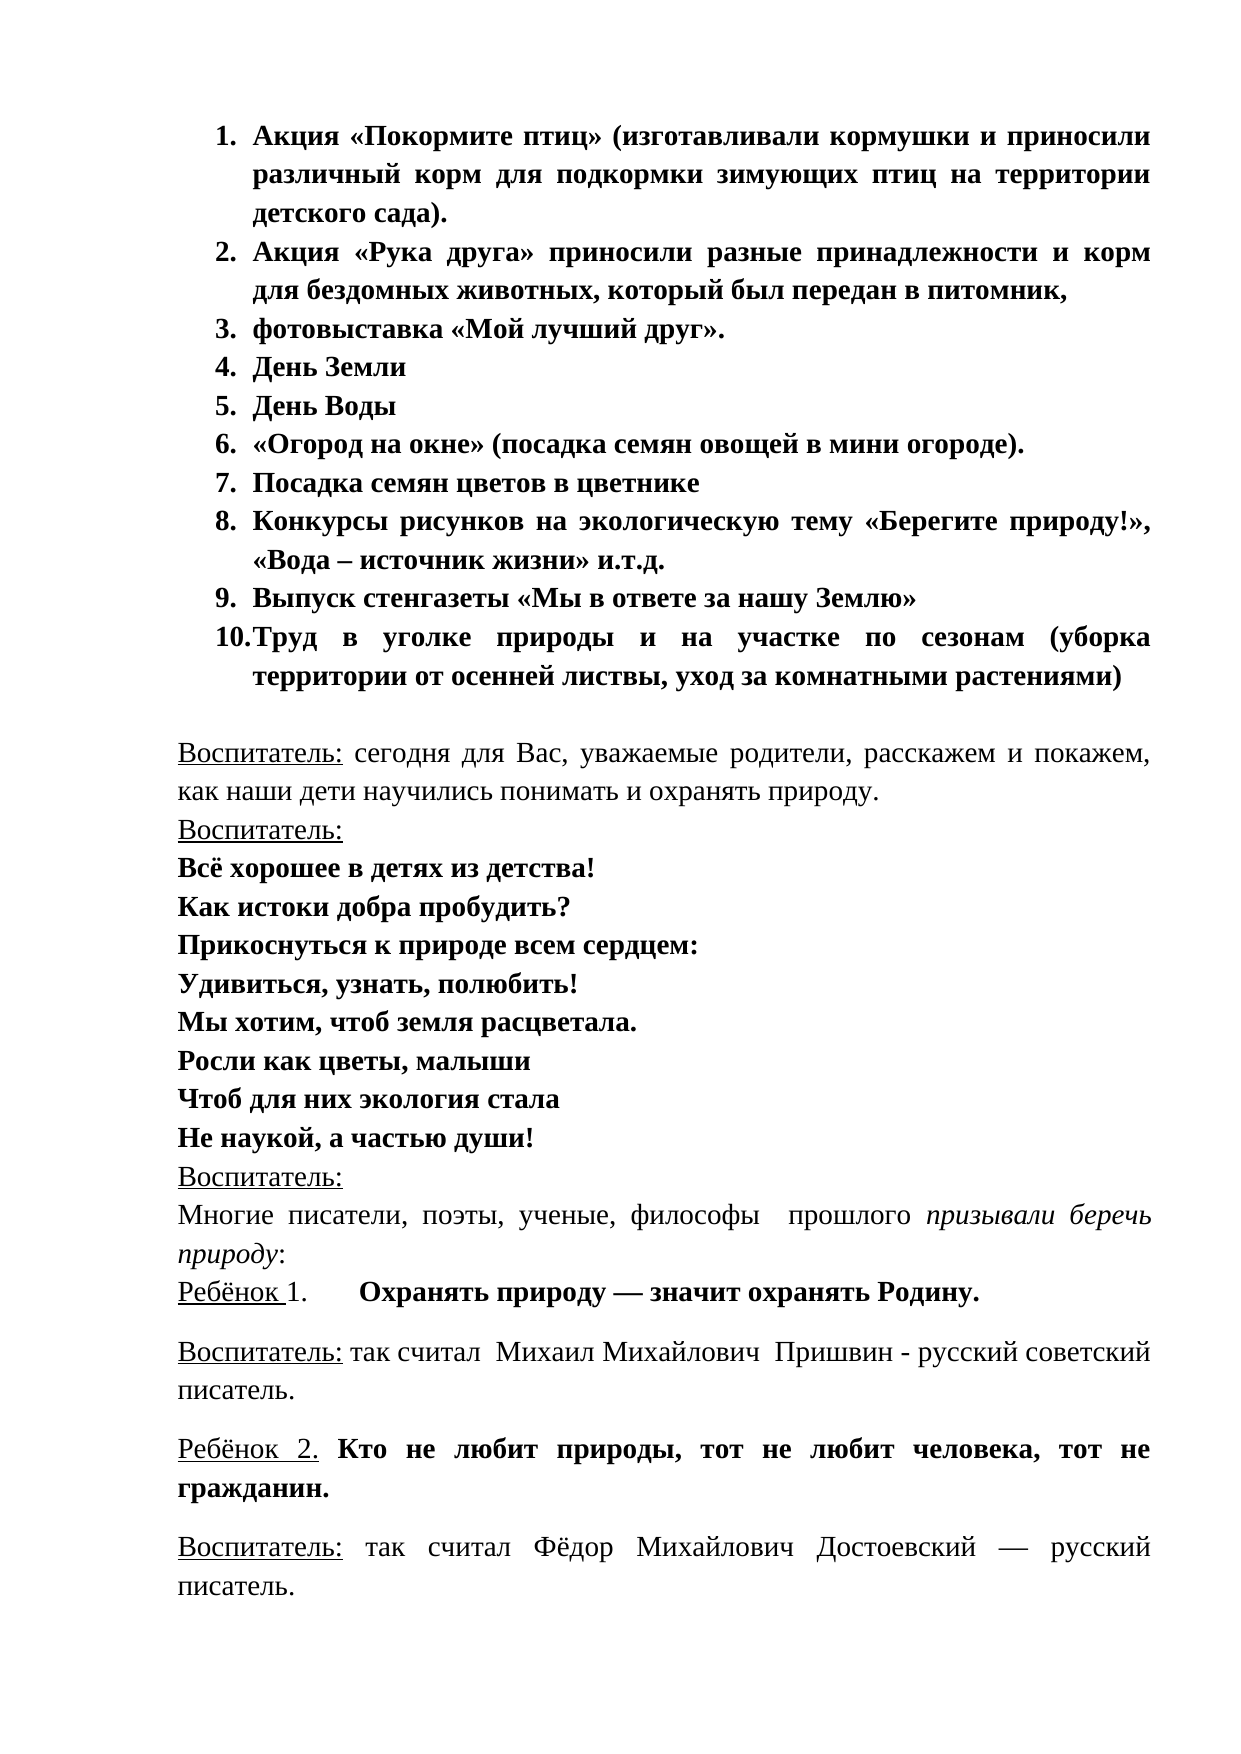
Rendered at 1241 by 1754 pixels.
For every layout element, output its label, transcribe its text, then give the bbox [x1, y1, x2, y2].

text Ребёнок 2. Кто не любит природы, тот не любит человека, тот не гражданин. [177, 1432, 1152, 1504]
text Всё хорошее в детях из детства! [177, 850, 1152, 884]
list Конкурсы рисунков на экологическую тему «Берегите природу!», «Вода – источник жизни» и.т.д. [215, 503, 1152, 576]
text Удивиться, узнать, полюбить! [177, 966, 1152, 999]
list Выпуск стенгазеты «Мы в ответе за нашу Землю» [215, 581, 1152, 614]
text Воспитатель: [177, 1159, 1152, 1192]
list Акция «Покормите птиц» (изготавливали кормушки и приносили различный корм для подкормки зимующих птиц на территории детского сада). [215, 118, 1152, 229]
list Труд в уголке природы и на участке по сезонам (уборка территории от осенней листвы, уход за комнатными растениями) [215, 619, 1152, 691]
list День Воды [215, 388, 1152, 421]
text Росли как цветы, малыши [177, 1043, 1152, 1077]
text Воспитатель: так считал Михаил Михайлович Пришвин - русский советский писатель. [177, 1334, 1152, 1406]
list День Земли [215, 349, 1152, 383]
text Воспитатель: сегодня для Вас, уважаемые родители, расскажем и покажем, как наши дети научились понимать и охранять природу. [177, 735, 1152, 807]
list фотовыставка «Мой лучший друг». [215, 311, 1152, 344]
text Не наукой, а частью души! [177, 1120, 1152, 1154]
text Воспитатель: [177, 812, 1152, 845]
list «Огород на окне» (посадка семян овощей в мини огороде). [215, 426, 1152, 460]
text Чтоб для них экология стала [177, 1082, 1152, 1115]
text Как истоки добра пробудить? [177, 889, 1152, 922]
text Прикоснуться к природе всем сердцем: [177, 927, 1152, 961]
text Многие писатели, поэты, ученые, философы прошлого призывали беречь природу: [177, 1197, 1152, 1269]
text Ребёнок 1. Охранять природу — значит охранять Родину. [177, 1274, 1152, 1308]
list Акция «Рука друга» приносили разные принадлежности и корм для бездомных животных, который был передан в питомник, [215, 234, 1152, 306]
text Мы хотим, чтоб земля расцветала. [177, 1004, 1152, 1038]
list Посадка семян цветов в цветнике [215, 465, 1152, 498]
text Воспитатель: так считал Фёдор Михайлович Достоевский — русский писатель. [177, 1529, 1152, 1602]
